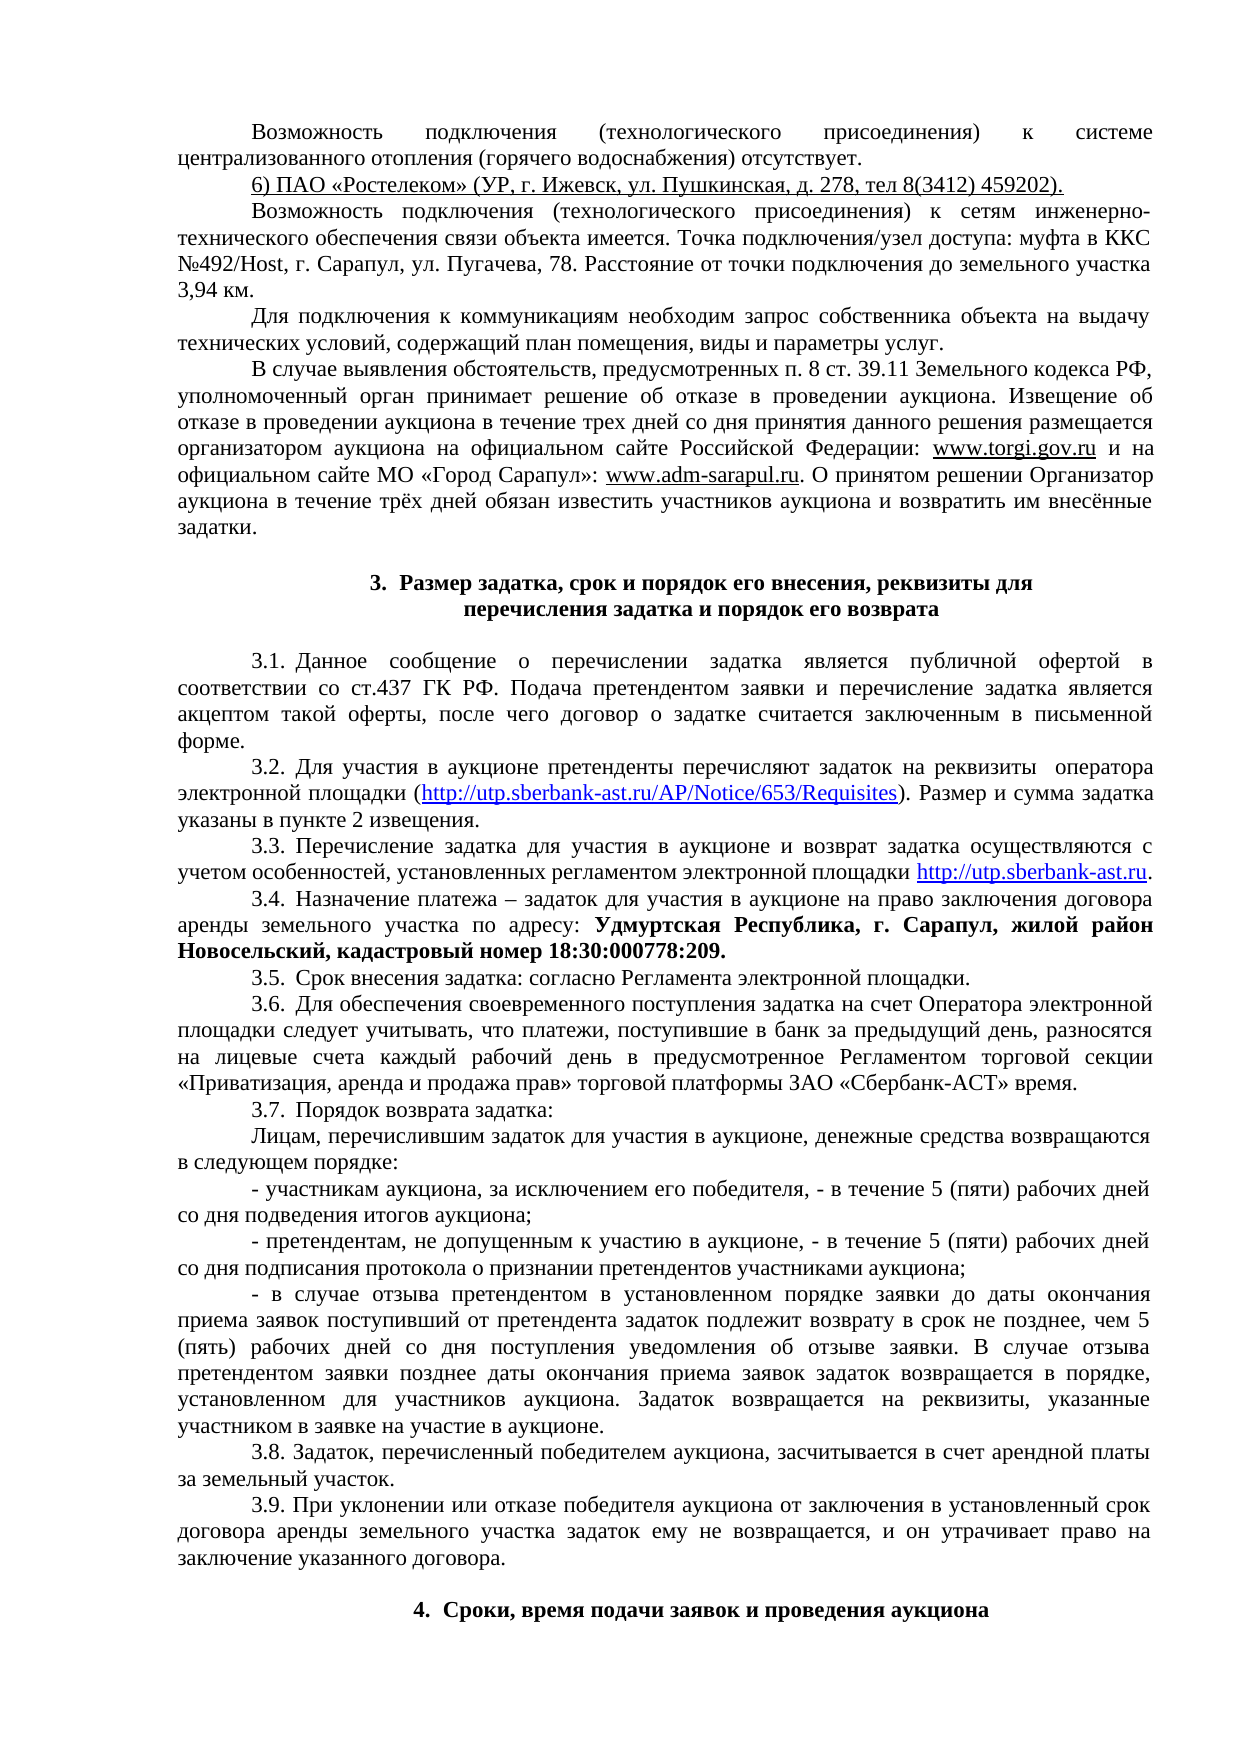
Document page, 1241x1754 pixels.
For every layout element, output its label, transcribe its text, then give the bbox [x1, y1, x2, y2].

text 3.9. При уклонении или отказе победителя аукциона от заключения в установленный срок договора аренды земельного участка задаток ему не возвращается, и он утрачивает право на заключение указанного договора. [177, 1491, 1152, 1570]
list Данное сообщение о перечислении задатка является публичной офертой в соответствии со ст.437 ГК РФ. Подача претендентом заявки и перечисление задатка является акцептом такой оферты, после чего договор о задатке считается заключенным в письменной форме. [177, 648, 1154, 753]
list Назначение платежа – задаток для участия в аукционе на право заключения договора аренды земельного участка по адресу: Удмуртская Республика, г. Сарапул, жилой район Новосельский, кадастровый номер 18:30:000778:209. [177, 885, 1154, 964]
list Размер задатка, срок и порядок его внесения, реквизиты для [177, 568, 1152, 595]
text - претендентам, не допущенным к участию в аукционе, - в течение 5 (пяти) рабочих дней со дня подписания протокола о признании претендентов участниками аукциона; [177, 1227, 1152, 1280]
list Перечисление задатка для участия в аукционе и возврат задатка осуществляются с учетом особенностей, установленных регламентом электронной площадки http://utp.sberbank-ast.ru. [177, 832, 1154, 885]
text 6) ПАО «Ростелеком» (УР, г. Ижевск, ул. Пушкинская, д. 278, тел 8(3412) 459202). [177, 171, 1152, 197]
list Для участия в аукционе претенденты перечисляют задаток на реквизиты оператора электронной площадки (http://utp.sberbank-ast.ru/AP/Notice/653/Requisites). Размер и сумма задатка указаны в пункте 2 извещения. [177, 753, 1154, 832]
text Возможность подключения (технологического присоединения) к сетям инженерно-технического обеспечения связи объекта имеется. Точка подключения/узел доступа: муфта в ККС №492/Host, г. Сарапул, ул. Пугачева, 78. Расстояние от точки подключения до земельного участка 3,94 км. [177, 197, 1152, 303]
text Лицам, перечислившим задаток для участия в аукционе, денежные средства возвращаются в следующем порядке: [177, 1122, 1152, 1175]
list Порядок возврата задатка: [177, 1096, 1154, 1122]
list Срок внесения задатка: согласно Регламента электронной площадки. [177, 964, 1154, 990]
text - участникам аукциона, за исключением его победителя, - в течение 5 (пяти) рабочих дней со дня подведения итогов аукциона; [177, 1175, 1152, 1227]
text В случае выявления обстоятельств, предусмотренных п. 8 ст. 39.11 Земельного кодекса РФ, уполномоченный орган принимает решение об отказе в проведении аукциона. Извещение об отказе в проведении аукциона в течение трех дней со дня принятия данного решения размещается организатором аукциона на официальном сайте Российской Федерации: www.torgi.gov.ru и на официальном сайте МО «Город Сарапул»: www.adm-sarapul.ru. О принятом решении Организатор аукциона в течение трёх дней обязан известить участников аукциона и возвратить им внесённые задатки. [177, 355, 1154, 540]
text Возможность подключения (технологического присоединения) к системе централизованного отопления (горячего водоснабжения) отсутствует. [177, 118, 1154, 171]
list Сроки, время подачи заявок и проведения аукциона [177, 1596, 1152, 1623]
text 3.8. Задаток, перечисленный победителем аукциона, засчитывается в счет арендной платы за земельный участок. [177, 1438, 1152, 1491]
text - в случае отзыва претендентом в установленном порядке заявки до даты окончания приема заявок поступивший от претендента задаток подлежит возврату в срок не позднее, чем 5 (пять) рабочих дней со дня поступления уведомления об отзыве заявки. В случае отзыва претендентом заявки позднее даты окончания приема заявок задаток возвращается в порядке, установленном для участников аукциона. Задаток возвращается на реквизиты, указанные участником в заявке на участие в аукционе. [177, 1280, 1152, 1438]
text Для подключения к коммуникациям необходим запрос собственника объекта на выдачу технических условий, содержащий план помещения, виды и параметры услуг. [177, 303, 1152, 355]
list Для обеспечения своевременного поступления задатка на счет Оператора электронной площадки следует учитывать, что платежи, поступившие в банк за предыдущий день, разносятся на лицевые счета каждый рабочий день в предусмотренное Регламентом торговой секции «Приватизация, аренда и продажа прав» торговой платформы ЗАО «Сбербанк-АСТ» время. [177, 990, 1154, 1096]
text перечисления задатка и порядок его возврата [177, 595, 1152, 621]
